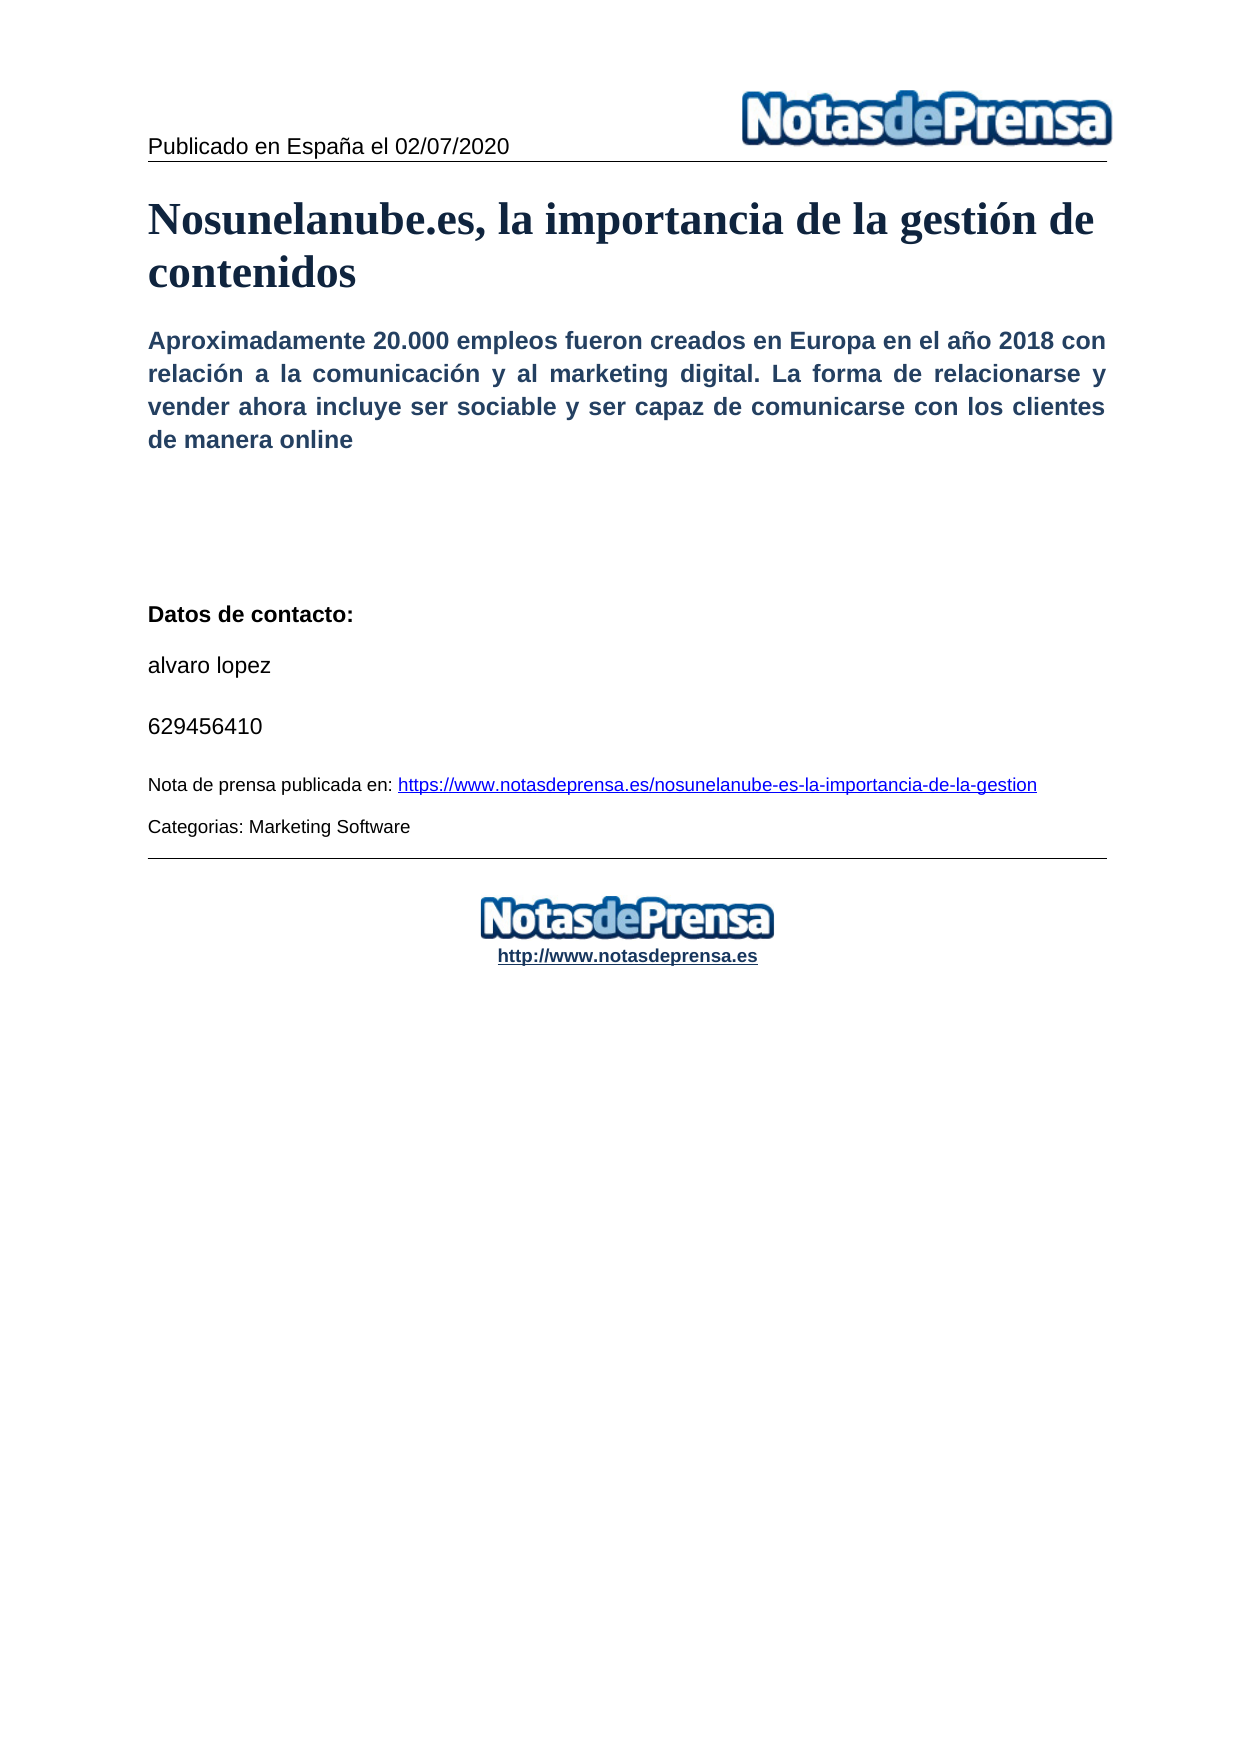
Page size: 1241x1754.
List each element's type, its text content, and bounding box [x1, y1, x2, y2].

subtitle Nosunelanube.es, la importancia de la gestión de contenidos [148, 192, 1107, 297]
picture [480, 895, 775, 941]
text Datos de contacto: [148, 601, 1107, 628]
text 629456410 [148, 713, 1063, 739]
text Categorias: Marketing Software [148, 816, 1107, 837]
text Publicado en España el 02/07/2020 [148, 133, 1107, 161]
text alvaro lopez [148, 652, 1063, 679]
subtitle Aproximadamente 20.000 empleos fueron creados en Europa en el año 2018 con relación a la comunicación y al marketing digital. La forma de relacionarse y vender ahora incluye ser sociable y ser capaz de comunicarse con los clientes de manera online [148, 326, 1107, 454]
text http://www.notasdeprensa.es [148, 945, 1107, 967]
text Nota de prensa publicada en: https://www.notasdeprensa.es/nosunelanube-es-la-importancia-de-la-gestion [148, 773, 1107, 795]
picture [742, 90, 1113, 148]
